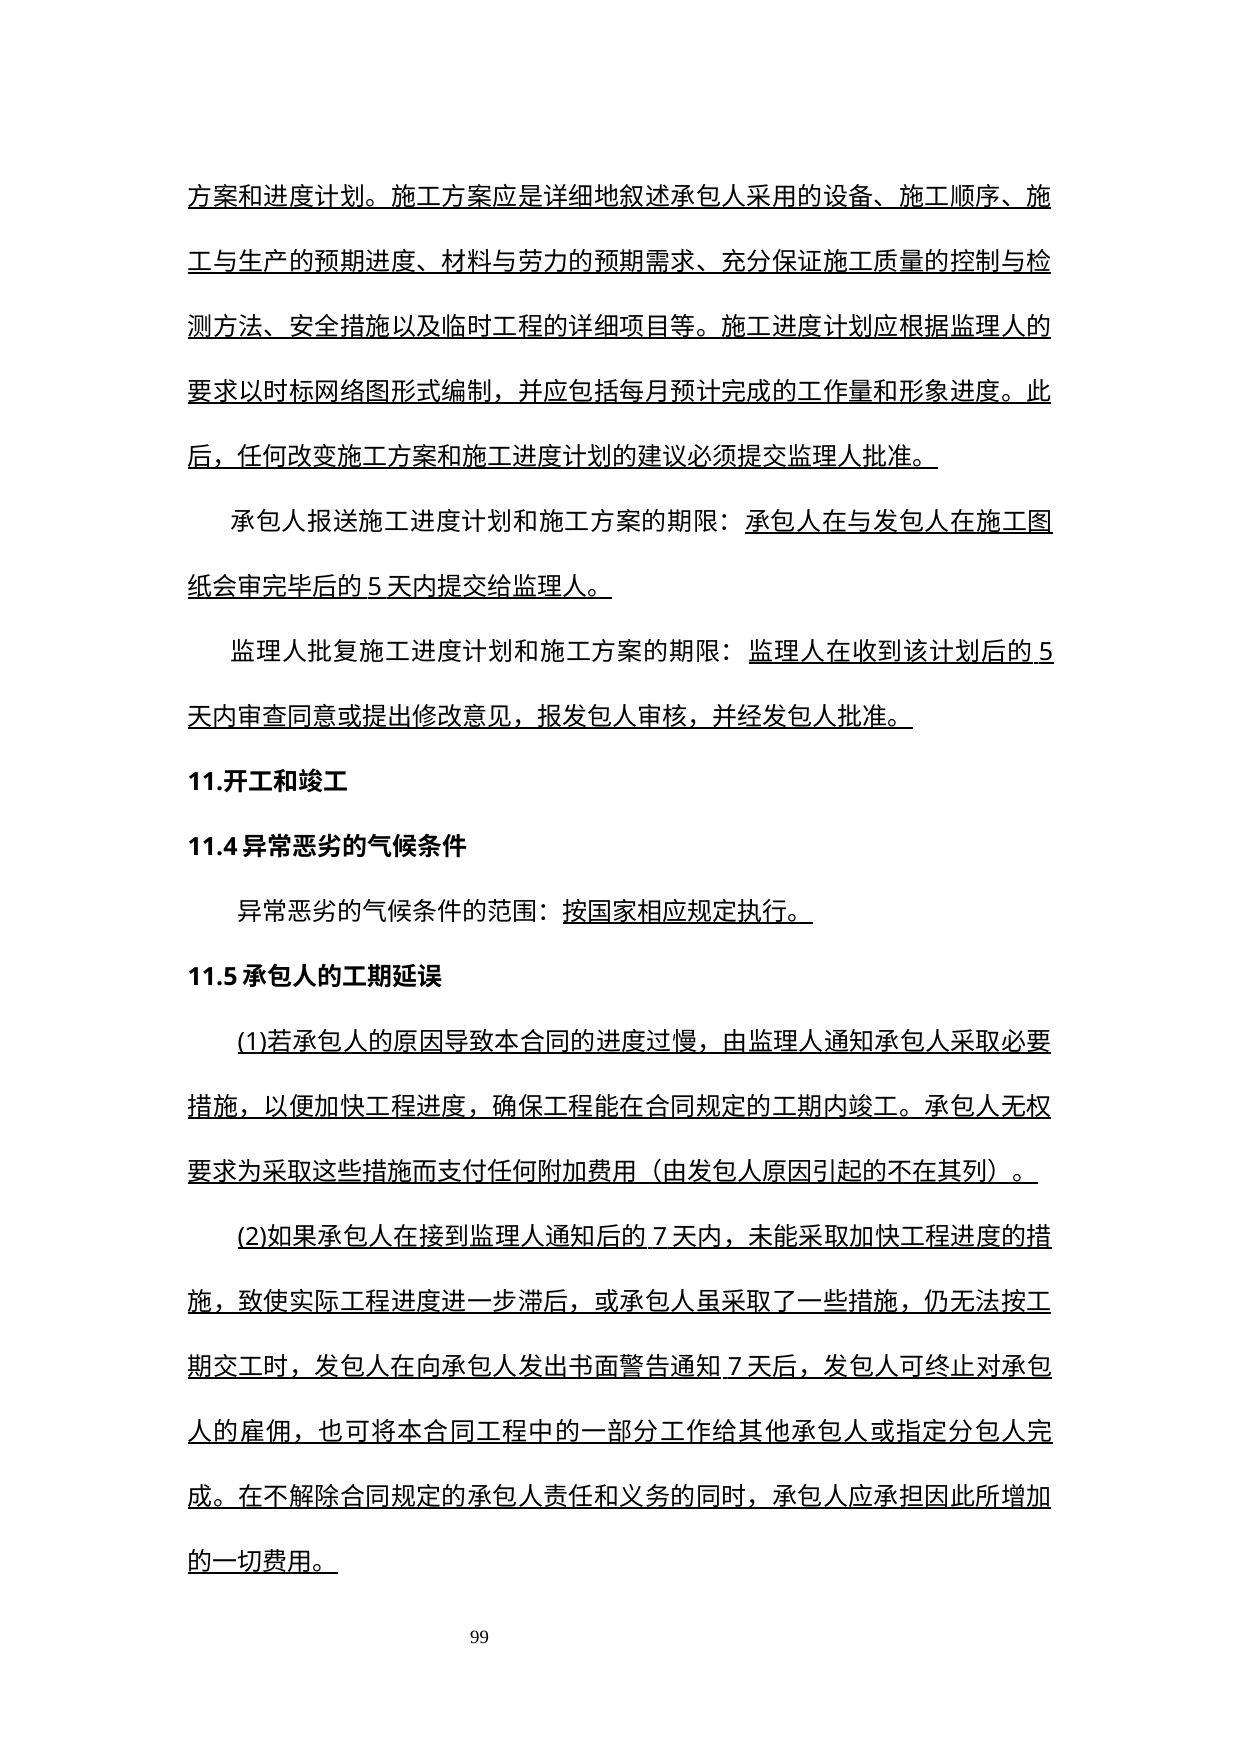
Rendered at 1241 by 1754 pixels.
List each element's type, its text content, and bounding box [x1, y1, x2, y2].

text (1)若承包人的原因导致本合同的进度过慢，由监理人通知承包人采取必要措施，以便加快工程进度，确保工程能在合同规定的工期内竣工。承包人无权要求为采取这些措施而支付任何附加费用（由发包人原因引起的不在其列）。 [187, 1007, 1053, 1202]
subtitle 11.5承包人的工期延误 [187, 942, 1053, 1007]
text (2)如果承包人在接到监理人通知后的7天内，未能采取加快工程进度的措施，致使实际工程进度进一步滞后，或承包人虽采取了一些措施，仍无法按工期交工时，发包人在向承包人发出书面警告通知7天后，发包人可终止对承包人的雇佣，也可将本合同工程中的一部分工作给其他承包人或指定分包人完成。在不解除合同规定的承包人责任和义务的同时，承包人应承担因此所增加的一切费用。 [187, 1202, 1053, 1442]
text 承包人报送施工进度计划和施工方案的期限：承包人在与发包人在施工图纸会审完毕后的5天内提交给监理人。 [187, 487, 1053, 617]
subtitle 11.4异常恶劣的气候条件 [187, 812, 1053, 877]
subtitle 11.开工和竣工 [187, 747, 1053, 812]
text (2)如果承包人在接到监理人通知后的7天内，未能采取加快工程进度的措施，致使实际工程进度进一步滞后，或承包人虽采取了一些措施，仍无法按工期交工时，发包人在向承包人发出书面警告通知7天后，发包人可终止对承包人的雇佣，也可将本合同工程中的一部分工作给其他承包人或指定分包人完成。在不解除合同规定的承包人责任和义务的同时，承包人应承担因此所增加的一切费用。 [187, 1443, 1053, 1592]
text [187, 162, 1053, 487]
text 异常恶劣的气候条件的范围：按国家相应规定执行。 [187, 877, 1053, 942]
text 监理人批复施工进度计划和施工方案的期限：监理人在收到该计划后的5天内审查同意或提出修改意见，报发包人审核，并经发包人批准。 [187, 617, 1053, 747]
